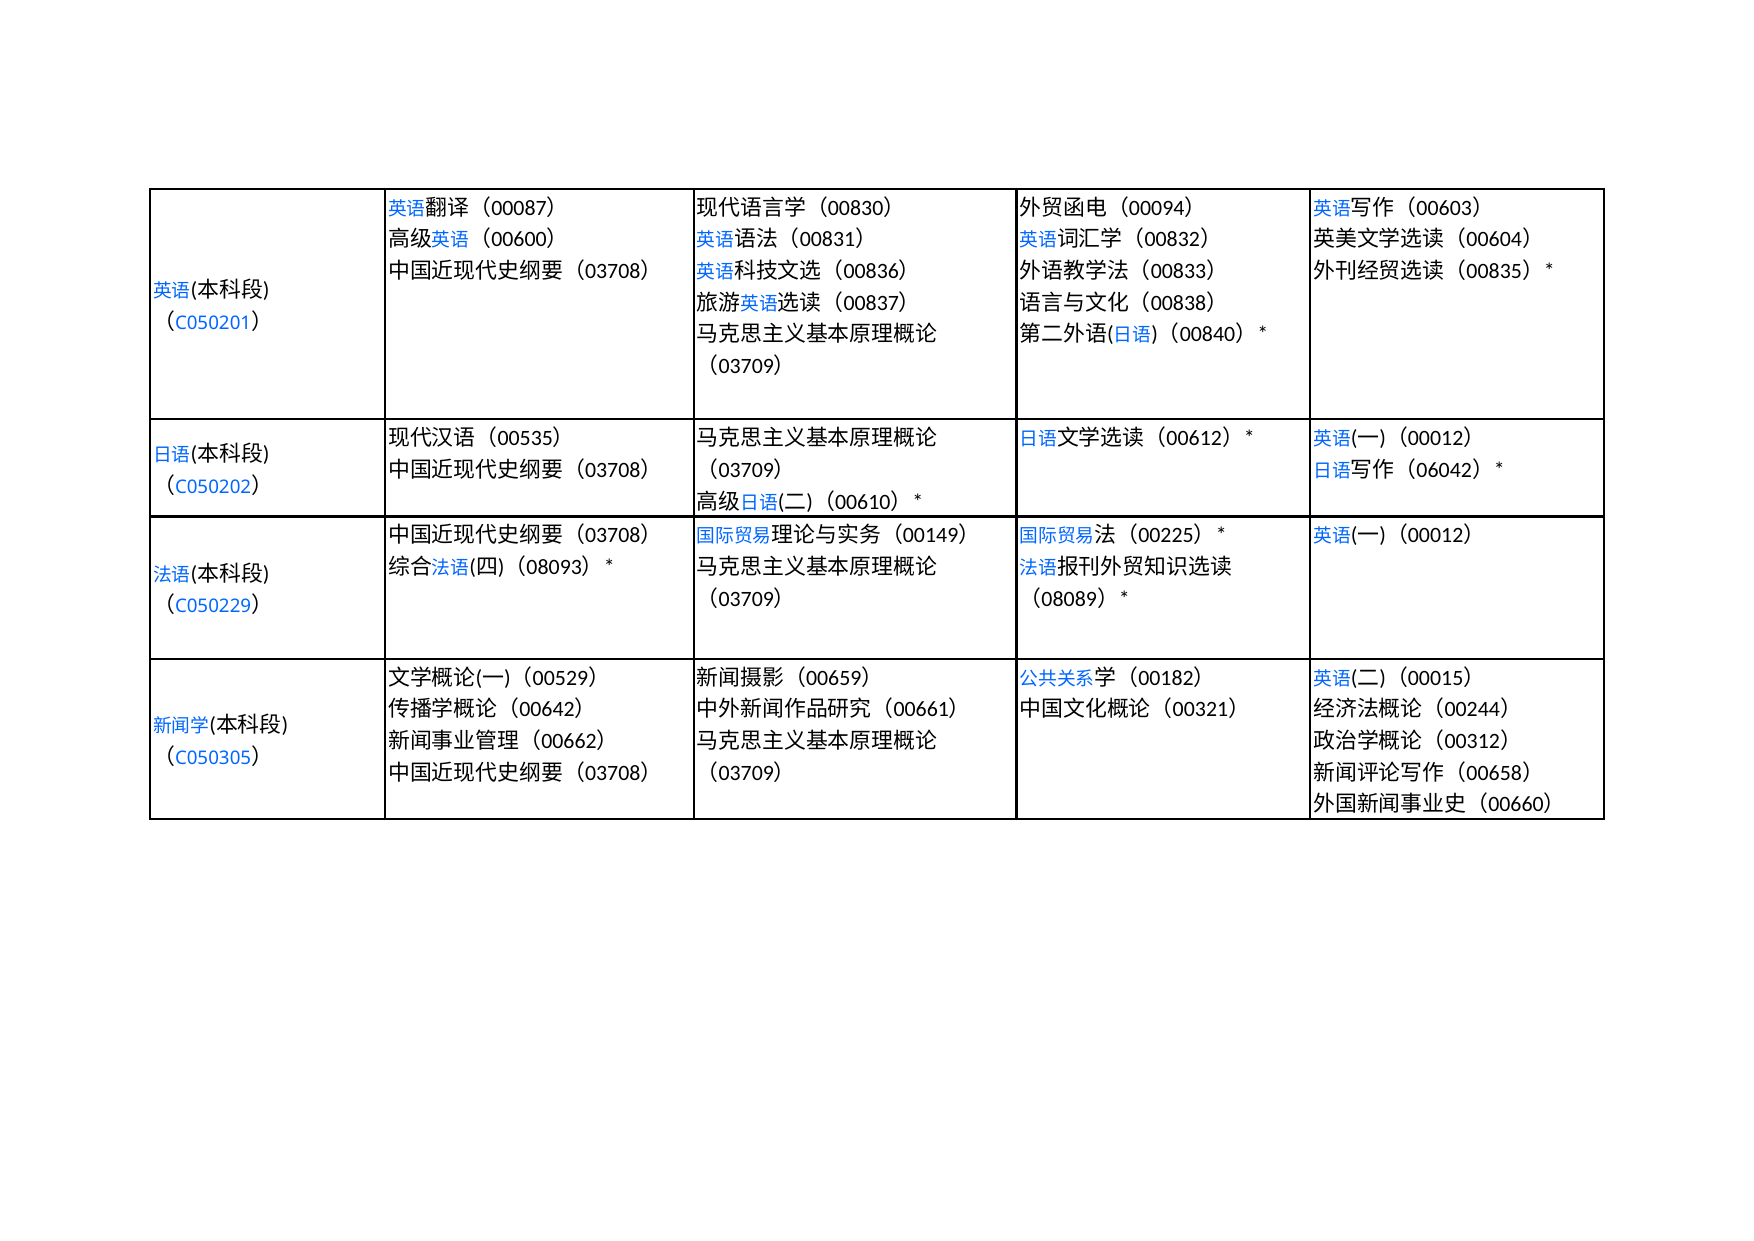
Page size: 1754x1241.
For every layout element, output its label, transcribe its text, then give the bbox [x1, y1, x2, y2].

table_cell 日语(本科段) （C050202） [151, 420, 384, 515]
table_cell 英语翻译（00087） 高级英语（00600） 中国近现代史纲要（03708） [386, 190, 693, 418]
table_cell 现代汉语（00535） 中国近现代史纲要（03708） [386, 420, 693, 515]
table_cell 英语(本科段) （C050201） [151, 190, 384, 418]
table_cell 英语写作（00603） 英美文学选读（00604） 外刊经贸选读（00835）* [1311, 190, 1603, 418]
table_cell 外贸函电（00094） 英语词汇学（00832） 外语教学法（00833） 语言与文化（00838） 第二外语(日语)（00840）* [1018, 190, 1309, 418]
table_cell 中国近现代史纲要（03708） 综合法语(四)（08093）* [386, 518, 693, 657]
table_cell 法语(本科段) （C050229） [151, 518, 384, 657]
table_cell 英语(一)（00012） [1311, 518, 1603, 657]
table_cell 新闻学(本科段) （C050305） [151, 660, 384, 818]
table_cell 国际贸易理论与实务（00149） 马克思主义基本原理概论（03709） [695, 518, 1015, 657]
table_cell 公共关系学（00182） 中国文化概论（00321） [1018, 660, 1309, 818]
table_cell 国际贸易法（00225）* 法语报刊外贸知识选读（08089）* [1018, 518, 1309, 657]
table_cell 英语(一)（00012） 日语写作（06042）* [1311, 420, 1603, 515]
table_cell 马克思主义基本原理概论（03709） 高级日语(二)（00610）* [695, 420, 1015, 515]
table_cell 现代语言学（00830） 英语语法（00831） 英语科技文选（00836） 旅游英语选读（00837） 马克思主义基本原理概论（03709） [695, 190, 1015, 418]
table_cell 日语文学选读（00612）* [1018, 420, 1309, 515]
table_cell 英语(二)（00015） 经济法概论（00244） 政治学概论（00312） 新闻评论写作（00658） 外国新闻事业史（00660） [1311, 660, 1603, 818]
table_cell 文学概论(一)（00529） 传播学概论（00642） 新闻事业管理（00662） 中国近现代史纲要（03708） [386, 660, 693, 818]
table_cell 新闻摄影（00659） 中外新闻作品研究（00661） 马克思主义基本原理概论（03709） [695, 660, 1015, 818]
